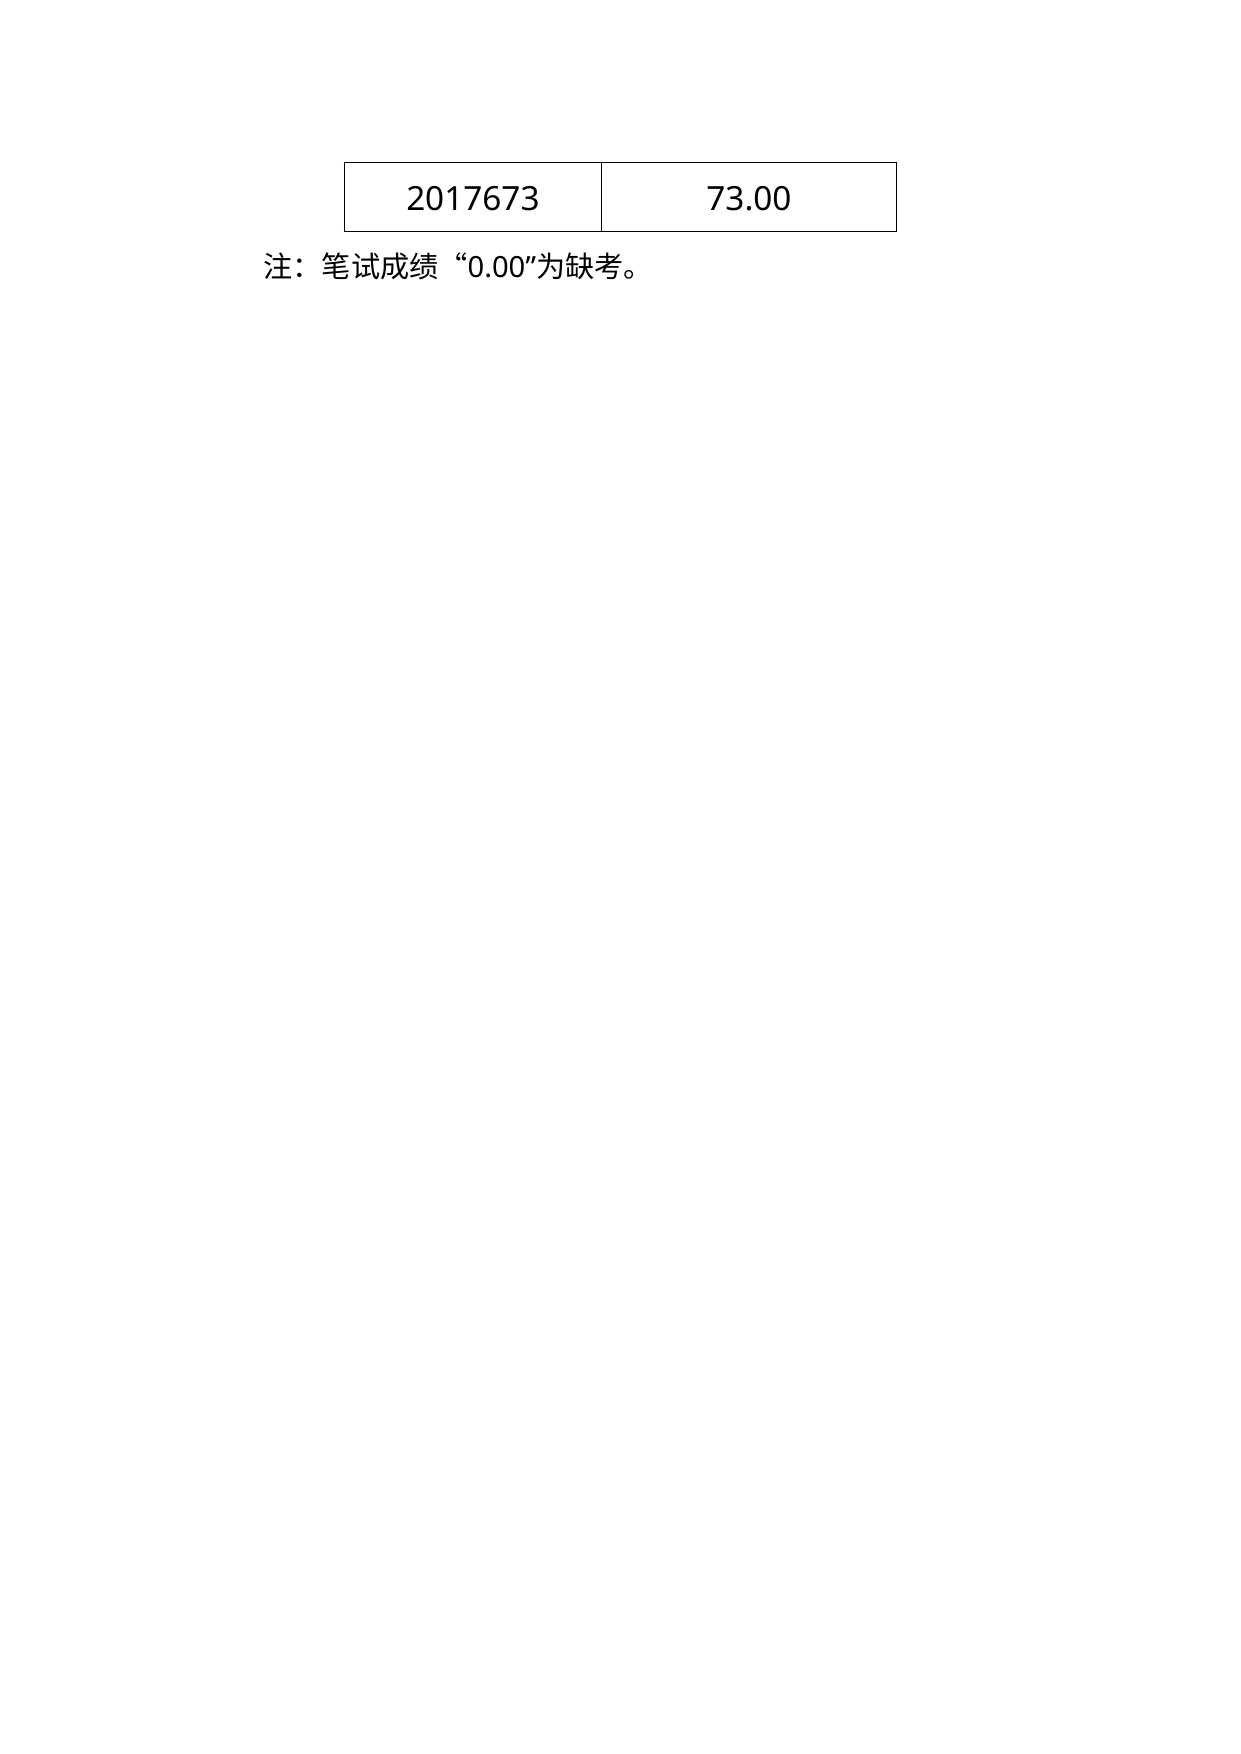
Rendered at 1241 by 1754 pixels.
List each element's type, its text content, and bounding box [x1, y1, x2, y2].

table_cell 2017673 [345, 163, 601, 231]
text 注：笔试成绩“0.00”为缺考。 [187, 232, 1053, 297]
table_cell 73.00 [602, 163, 896, 231]
